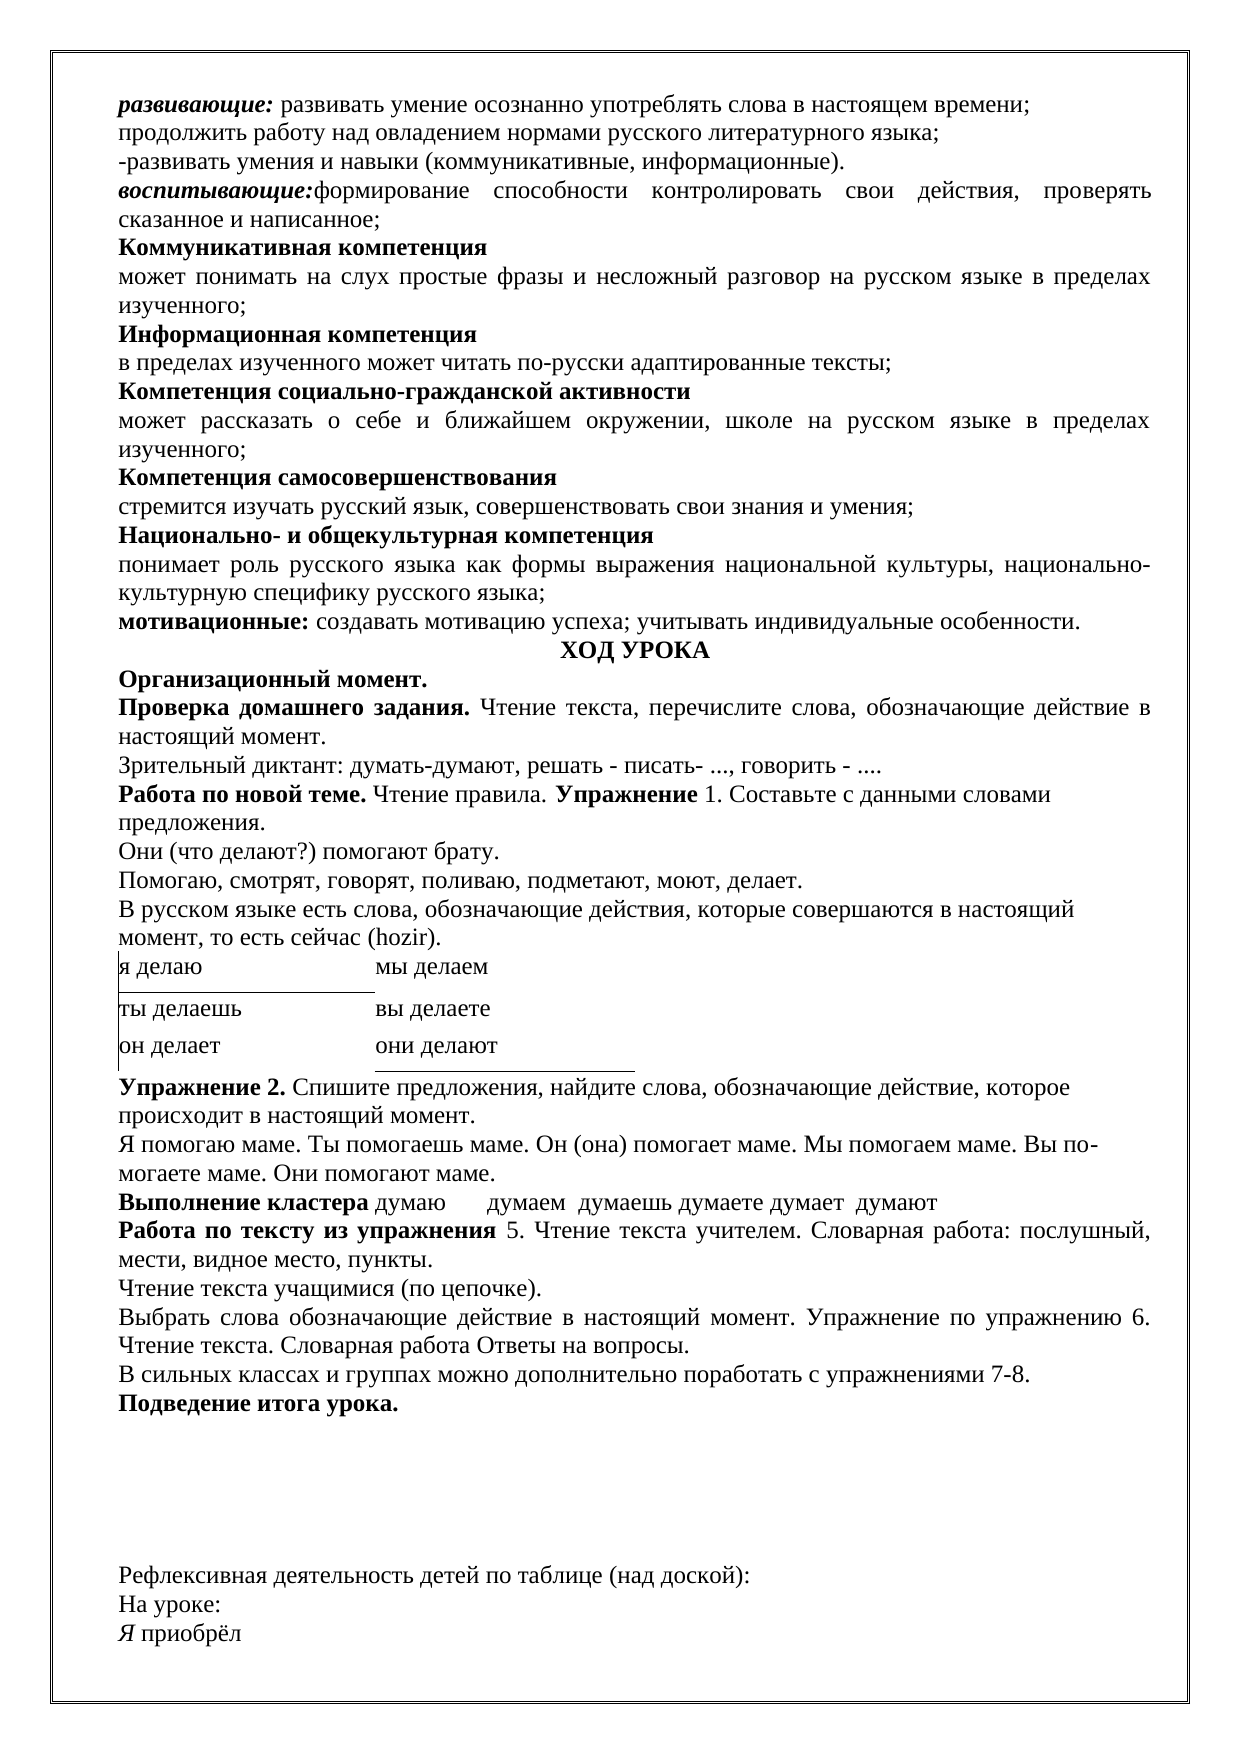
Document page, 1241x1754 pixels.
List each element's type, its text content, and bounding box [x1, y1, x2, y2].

text Информационная компетенция [118, 319, 1152, 347]
text Компетенция самосовершенствования [118, 462, 1152, 491]
text развивающие: развивать умение осознанно употреблять слова в настоящем времени; [118, 89, 1152, 117]
text Подведение итога урока. [118, 1388, 1152, 1417]
table_cell ты делаешь [119, 993, 374, 1030]
text может понимать на слух простые фразы и несложный разговор на русском языке в пределах изученного; [118, 261, 1152, 319]
text Организационный момент. [118, 664, 1152, 692]
text Работа по тексту из упражнения 5. Чтение текста учителем. Словарная работа: послушный, мести, видное место, пункты. [118, 1216, 1152, 1273]
text Компетенция социально-гражданской активности [118, 376, 1152, 405]
table_header мы делаем [375, 951, 634, 992]
text В русском языке есть слова, обозначающие действия, которые совершаются в настоящий момент, то есть сейчас (hozir). [118, 894, 1152, 951]
text -развивать умения и навыки (коммуникативные, информационные). [118, 146, 1152, 175]
text Чтение текста учащимися (по цепочке). [118, 1273, 1152, 1302]
text Я приобрёл [118, 1618, 1152, 1647]
text ХОД УРОКА [118, 635, 1152, 664]
table_cell вы делаете [375, 992, 634, 1030]
text может рассказать о себе и ближайшем окружении, школе на русском языке в пределах изученного; [118, 405, 1152, 462]
text в пределах изученного может читать по-русски адаптированные тексты; [118, 347, 1152, 376]
text мотивационные: создавать мотивацию успеха; учитывать индивидуальные особенности. [118, 606, 1152, 635]
text Коммуникативная компетенция [118, 232, 1152, 261]
table_cell он делает [119, 1030, 374, 1071]
text В сильных классах и группах можно дополнительно поработать с упражнениями 7-8. [118, 1359, 1152, 1388]
text Выбрать слова обозначающие действие в настоящий момент. Упражнение по упражнению 6. Чтение текста. Словарная работа Ответы на вопросы. [118, 1302, 1152, 1359]
text Помогаю, смотрят, говорят, поливаю, подметают, моют, делает. [118, 865, 1152, 894]
text Упражнение 2. Спишите предложения, найдите слова, обозначающие действие, которое происходит в настоящий момент. [118, 1072, 1152, 1129]
text Национально- и общекультурная компетенция [118, 520, 1152, 549]
table_header я делаю [119, 951, 374, 992]
text Зрительный диктант: думать-думают, решать - писать- ..., говорить - .... [118, 750, 1152, 779]
text продолжить работу над овладением нормами русского литературного языка; [118, 117, 1152, 146]
text Выполнение кластера думаю думаем думаешь думаете думает думают [118, 1187, 1152, 1216]
text стремится изучать русский язык, совершенствовать свои знания и умения; [118, 491, 1152, 520]
text На уроке: [118, 1589, 1152, 1618]
text Работа по новой теме. Чтение правила. Упражнение 1. Составьте с данными словами предложения. [118, 779, 1152, 836]
text понимает роль русского языка как формы выражения национальной культуры, национально-культурную специфику русского языка; [118, 549, 1152, 606]
text Рефлексивная деятельность детей по таблице (над доской): [118, 1561, 1152, 1589]
text Я помогаю маме. Ты помогаешь маме. Он (она) помогает маме. Мы помогаем маме. Вы помогаете маме. Они помогают маме. [118, 1129, 1152, 1187]
text Они (что делают?) помогают брату. [118, 836, 1152, 865]
text воспитывающие:формирование способности контролировать свои действия, проверять сказанное и написанное; [118, 175, 1152, 232]
table_cell они делают [375, 1030, 634, 1071]
text Проверка домашнего задания. Чтение текста, перечислите слова, обозначающие действие в настоящий момент. [118, 692, 1152, 750]
